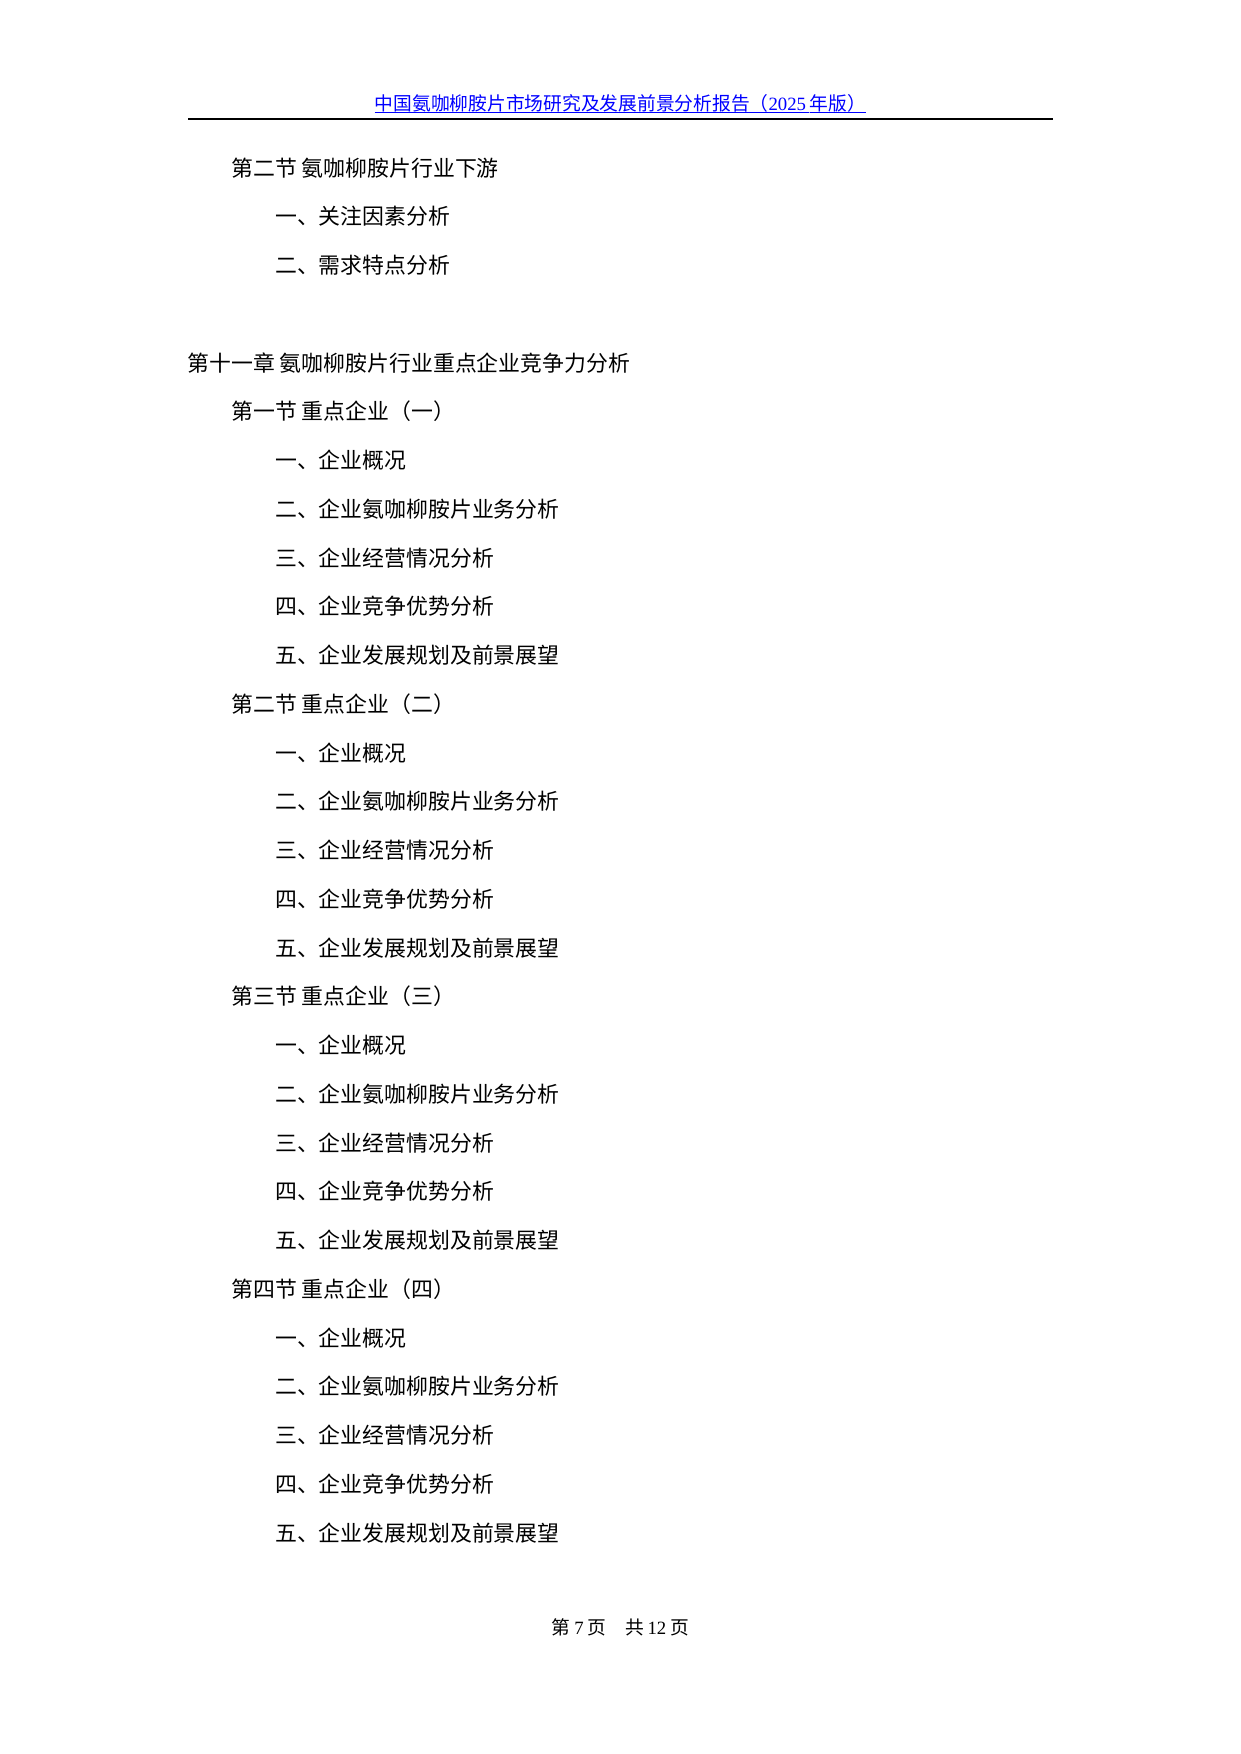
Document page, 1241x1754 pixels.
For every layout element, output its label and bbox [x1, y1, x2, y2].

text [187, 150, 1053, 1548]
